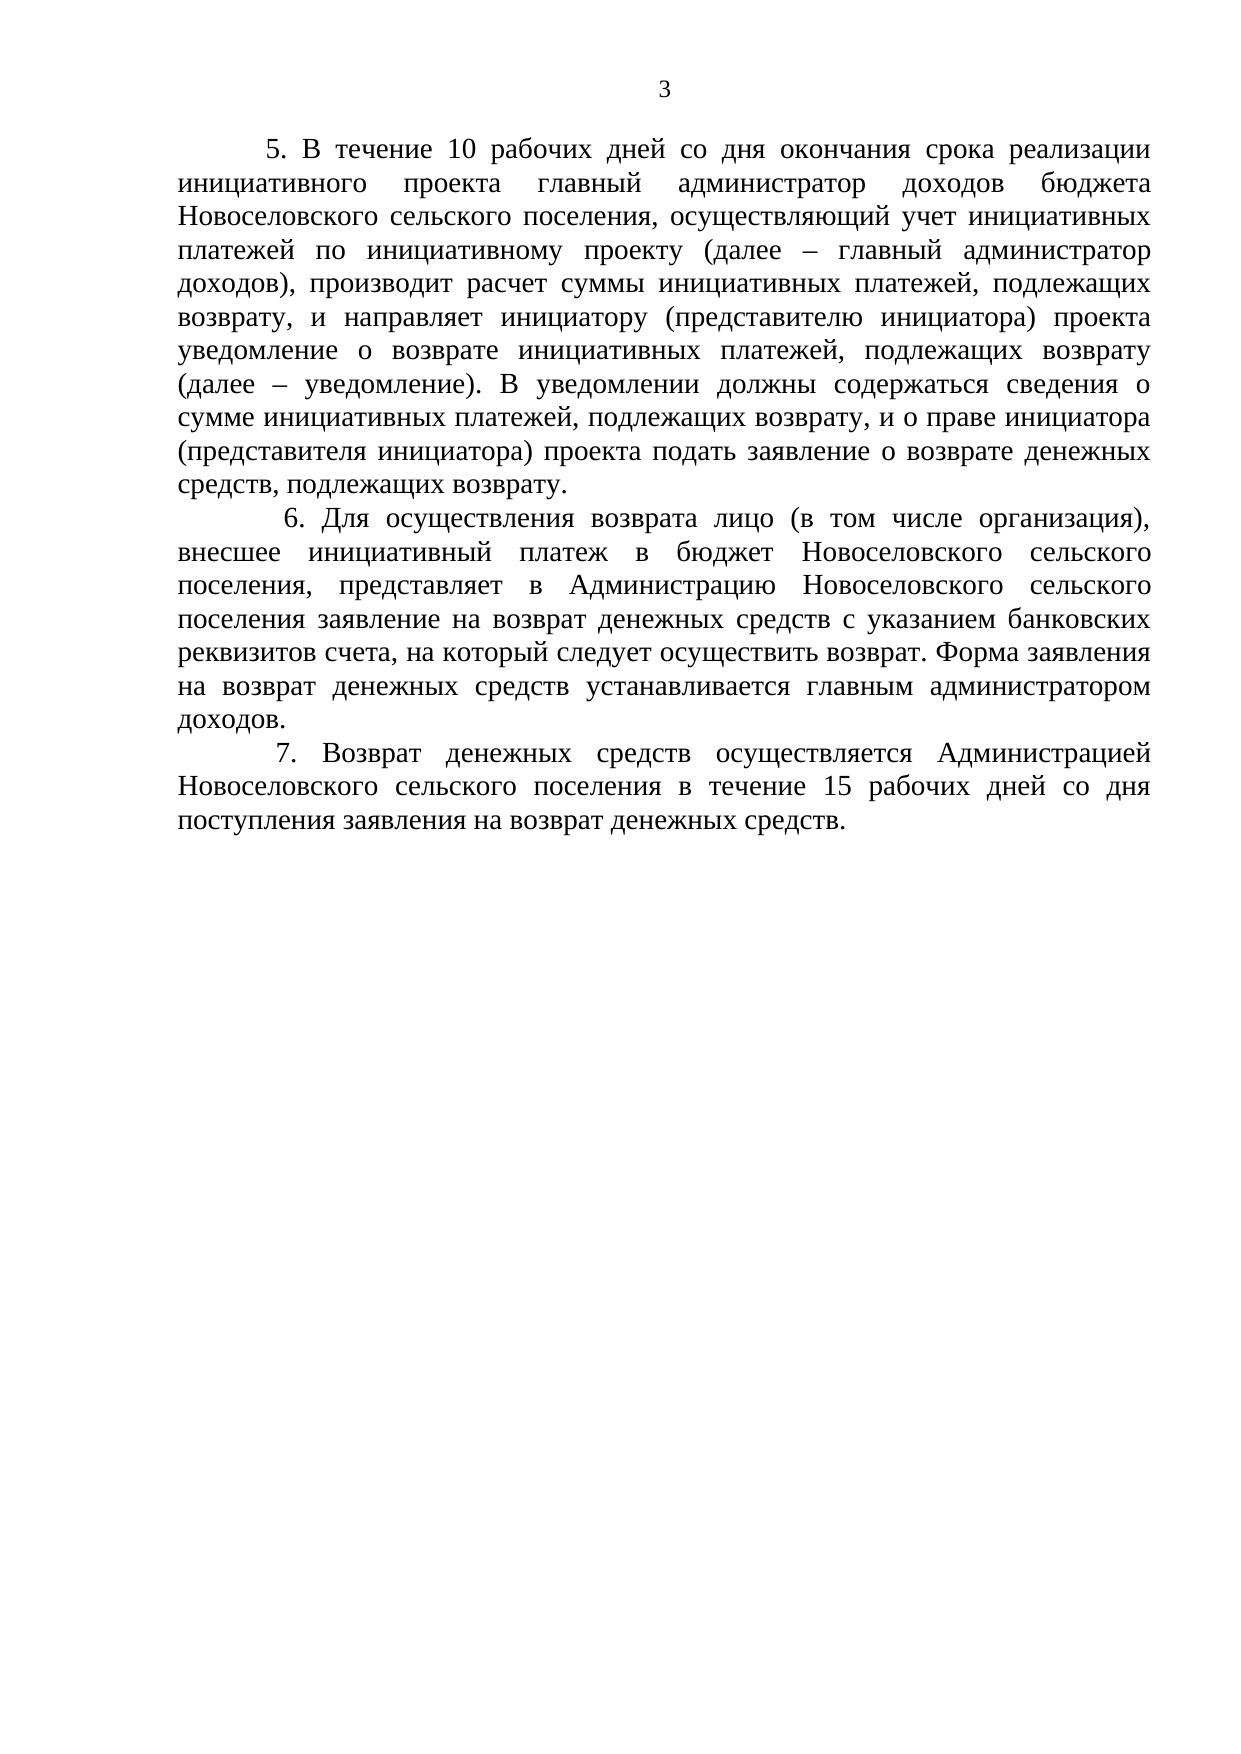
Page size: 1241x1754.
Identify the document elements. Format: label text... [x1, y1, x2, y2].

text 5. В течение 10 рабочих дней со дня окончания срока реализации инициативного проекта главный администратор доходов бюджета Новоселовского сельского поселения, осуществляющий учет инициативных платежей по инициативному проекту (далее – главный администратор доходов), производит расчет суммы инициативных платежей, подлежащих возврату, и направляет инициатору (представителю инициатора) проекта уведомление о возврате инициативных платежей, подлежащих возврату (далее – уведомление). В уведомлении должны содержаться сведения о сумме инициативных платежей, подлежащих возврату, и о праве инициатора (представителя инициатора) проекта подать заявление о возврате денежных средств, подлежащих возврату. [177, 131, 1152, 500]
text 7. Возврат денежных средств осуществляется Администрацией Новоселовского сельского поселения в течение 15 рабочих дней со дня поступления заявления на возврат денежных средств. [177, 735, 1152, 836]
text 6. Для осуществления возврата лицо (в том числе организация), внесшее инициативный платеж в бюджет Новоселовского сельского поселения, представляет в Администрацию Новоселовского сельского поселения заявление на возврат денежных средств с указанием банковских реквизитов счета, на который следует осуществить возврат. Форма заявления на возврат денежных средств устанавливается главным администратором доходов. [177, 500, 1152, 735]
